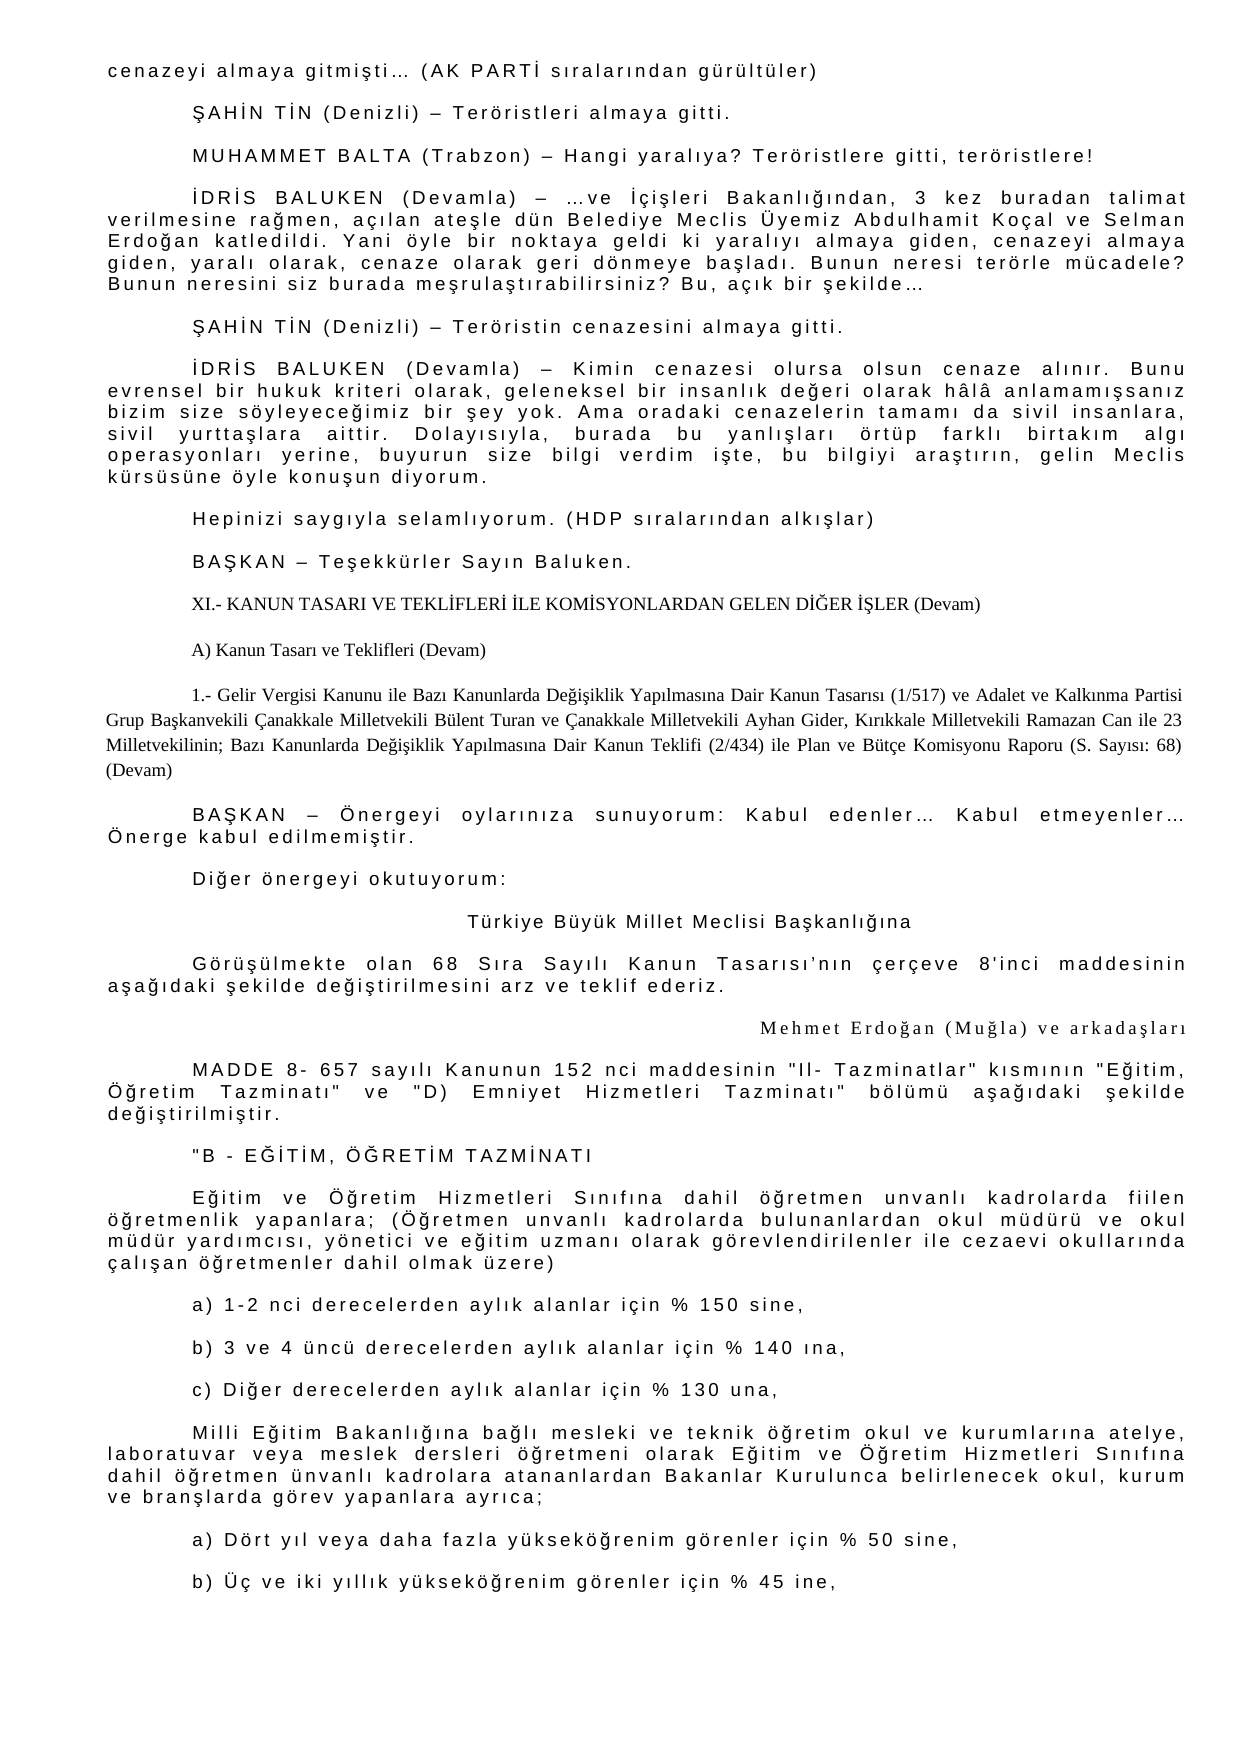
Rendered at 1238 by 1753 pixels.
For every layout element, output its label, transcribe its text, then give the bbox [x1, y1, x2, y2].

text Türkiye Büyük Millet Meclisi Başkanlığına [108, 911, 1186, 932]
text A) Kanun Tasarı ve Teklifleri (Devam) [106, 638, 1184, 660]
text BAŞKAN – Teşekkürler Sayın Baluken. [108, 551, 1186, 572]
text MUHAMMET BALTA (Trabzon) – Hangi yaralıya? Teröristlere gitti, teröristlere! [108, 144, 1186, 166]
text İDRİS BALUKEN (Devamla) – …ve İçişleri Bakanlığından, 3 kez buradan talimat verilmesine rağmen, açılan ateşle dün Belediye Meclis Üyemiz Abdulhamit Koçal ve Selman Erdoğan katledildi. Yani öyle bir noktaya geldi ki yaralıyı almaya giden, cenazeyi almaya giden, yaralı olarak, cenaze olarak geri dönmeye başladı. Bunun neresi terörle mücadele? Bunun neresini siz burada meşrulaştırabilirsiniz? Bu, açık bir şekilde… [108, 187, 1186, 295]
text ŞAHİN TİN (Denizli) – Teröristleri almaya gitti. [108, 102, 1186, 124]
text Hepinizi saygıyla selamlıyorum. (HDP sıralarından alkışlar) [108, 508, 1186, 530]
text Mehmet Erdoğan (Muğla) ve arkadaşları [108, 1017, 1186, 1038]
text Görüşülmekte olan 68 Sıra Sayılı Kanun Tasarısı’nın çerçeve 8'inci maddesinin aşağıdaki şekilde değiştirilmesini arz ve teklif ederiz. [108, 953, 1186, 996]
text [108, 60, 1186, 81]
text XI.- KANUN TASARI VE TEKLİFLERİ İLE KOMİSYONLARDAN GELEN DİĞER İŞLER (Devam) [106, 593, 1184, 614]
text "B - EĞİTİM, ÖĞRETİM TAZMİNATI [108, 1145, 1186, 1166]
text Diğer önergeyi okutuyorum: [108, 868, 1186, 890]
text ŞAHİN TİN (Denizli) – Teröristin cenazesini almaya gitti. [108, 316, 1186, 337]
text b) 3 ve 4 üncü derecelerden aylık alanlar için % 140 ına, [108, 1337, 1186, 1358]
text İDRİS BALUKEN (Devamla) – Kimin cenazesi olursa olsun cenaze alınır. Bunu evrensel bir hukuk kriteri olarak, geleneksel bir insanlık değeri olarak hâlâ anlamamışsanız bizim size söyleyeceğimiz bir şey yok. Ama oradaki cenazelerin tamamı da sivil insanlara, sivil yurttaşlara aittir. Dolayısıyla, burada bu yanlışları örtüp farklı birtakım algı operasyonları yerine, buyurun size bilgi verdim işte, bu bilgiyi araştırın, gelin Meclis kürsüsüne öyle konuşun diyorum. [108, 358, 1186, 487]
text a) Dört yıl veya daha fazla yükseköğrenim görenler için % 50 sine, [108, 1528, 1186, 1550]
text Eğitim ve Öğretim Hizmetleri Sınıfına dahil öğretmen unvanlı kadrolarda fiilen öğretmenlik yapanlara; (Öğretmen unvanlı kadrolarda bulunanlardan okul müdürü ve okul müdür yardımcısı, yönetici ve eğitim uzmanı olarak görevlendirilenler ile cezaevi okullarında çalışan öğretmenler dahil olmak üzere) [108, 1187, 1186, 1273]
text a) 1-2 nci derecelerden aylık alanlar için % 150 sine, [108, 1294, 1186, 1316]
text 1.- Gelir Vergisi Kanunu ile Bazı Kanunlarda Değişiklik Yapılmasına Dair Kanun Tasarısı (1/517) ve Adalet ve Kalkınma Partisi Grup Başkanvekili Çanakkale Milletvekili Bülent Turan ve Çanakkale Milletvekili Ayhan Gider, Kırıkkale Milletvekili Ramazan Can ile 23 Milletvekilinin; Bazı Kanunlarda Değişiklik Yapılmasına Dair Kanun Teklifi (2/434) ile Plan ve Bütçe Komisyonu Raporu (S. Sayısı: 68) (Devam) [106, 684, 1184, 780]
text Milli Eğitim Bakanlığına bağlı mesleki ve teknik öğretim okul ve kurumlarına atelye, laboratuvar veya meslek dersleri öğretmeni olarak Eğitim ve Öğretim Hizmetleri Sınıfına dahil öğretmen ünvanlı kadrolara atananlardan Bakanlar Kurulunca belirlenecek okul, kurum ve branşlarda görev yapanlara ayrıca; [108, 1421, 1186, 1508]
text c) Diğer derecelerden aylık alanlar için % 130 una, [108, 1379, 1186, 1401]
text b) Üç ve iki yıllık yükseköğrenim görenler için % 45 ine, [108, 1571, 1186, 1592]
text BAŞKAN – Önergeyi oylarınıza sunuyorum: Kabul edenler… Kabul etmeyenler… Önerge kabul edilmemiştir. [108, 804, 1186, 847]
text MADDE 8- 657 sayılı Kanunun 152 nci maddesinin "Il- Tazminatlar" kısmının "Eğitim, Öğretim Tazminatı" ve "D) Emniyet Hizmetleri Tazminatı" bölümü aşağıdaki şekilde değiştirilmiştir. [108, 1059, 1186, 1124]
